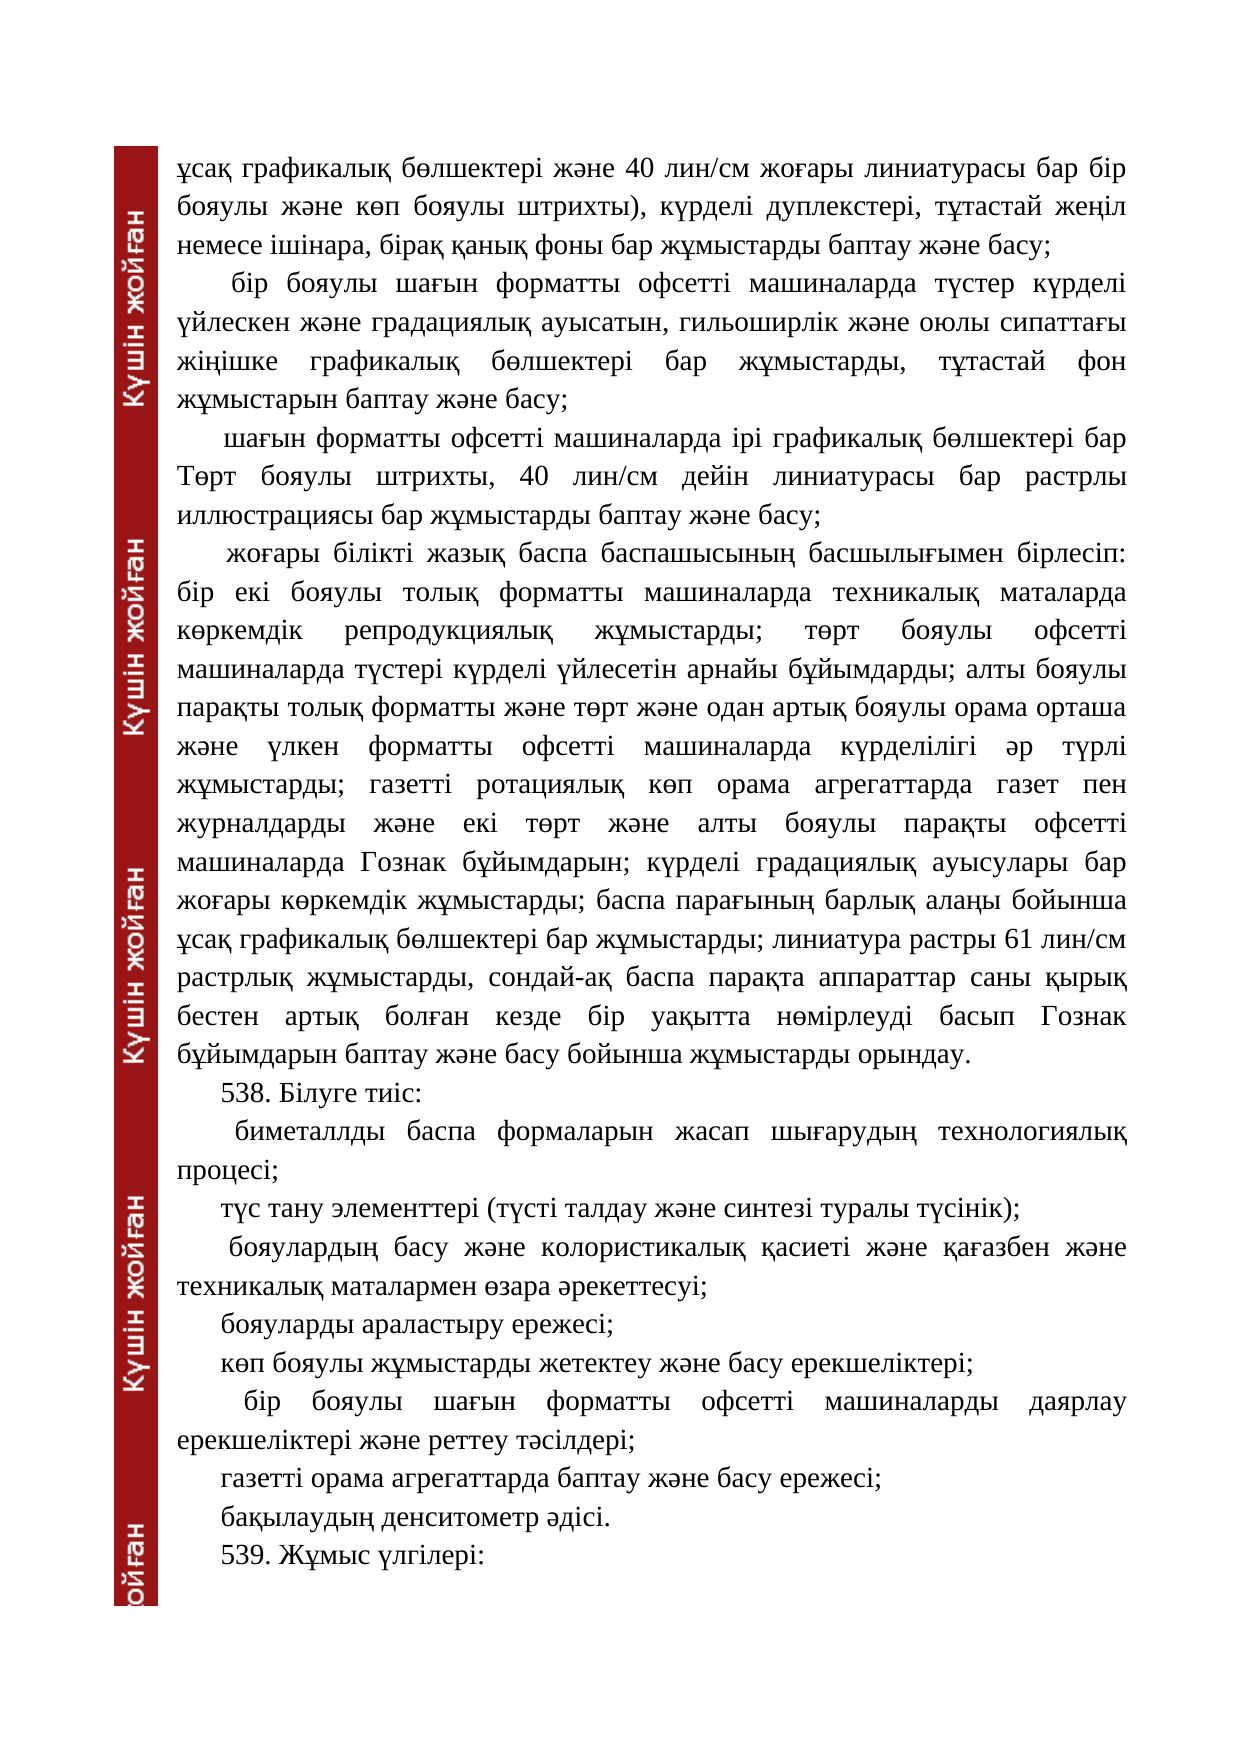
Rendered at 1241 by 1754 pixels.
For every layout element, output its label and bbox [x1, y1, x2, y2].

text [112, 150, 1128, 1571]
picture [114, 146, 158, 150]
picture [114, 1571, 158, 1606]
